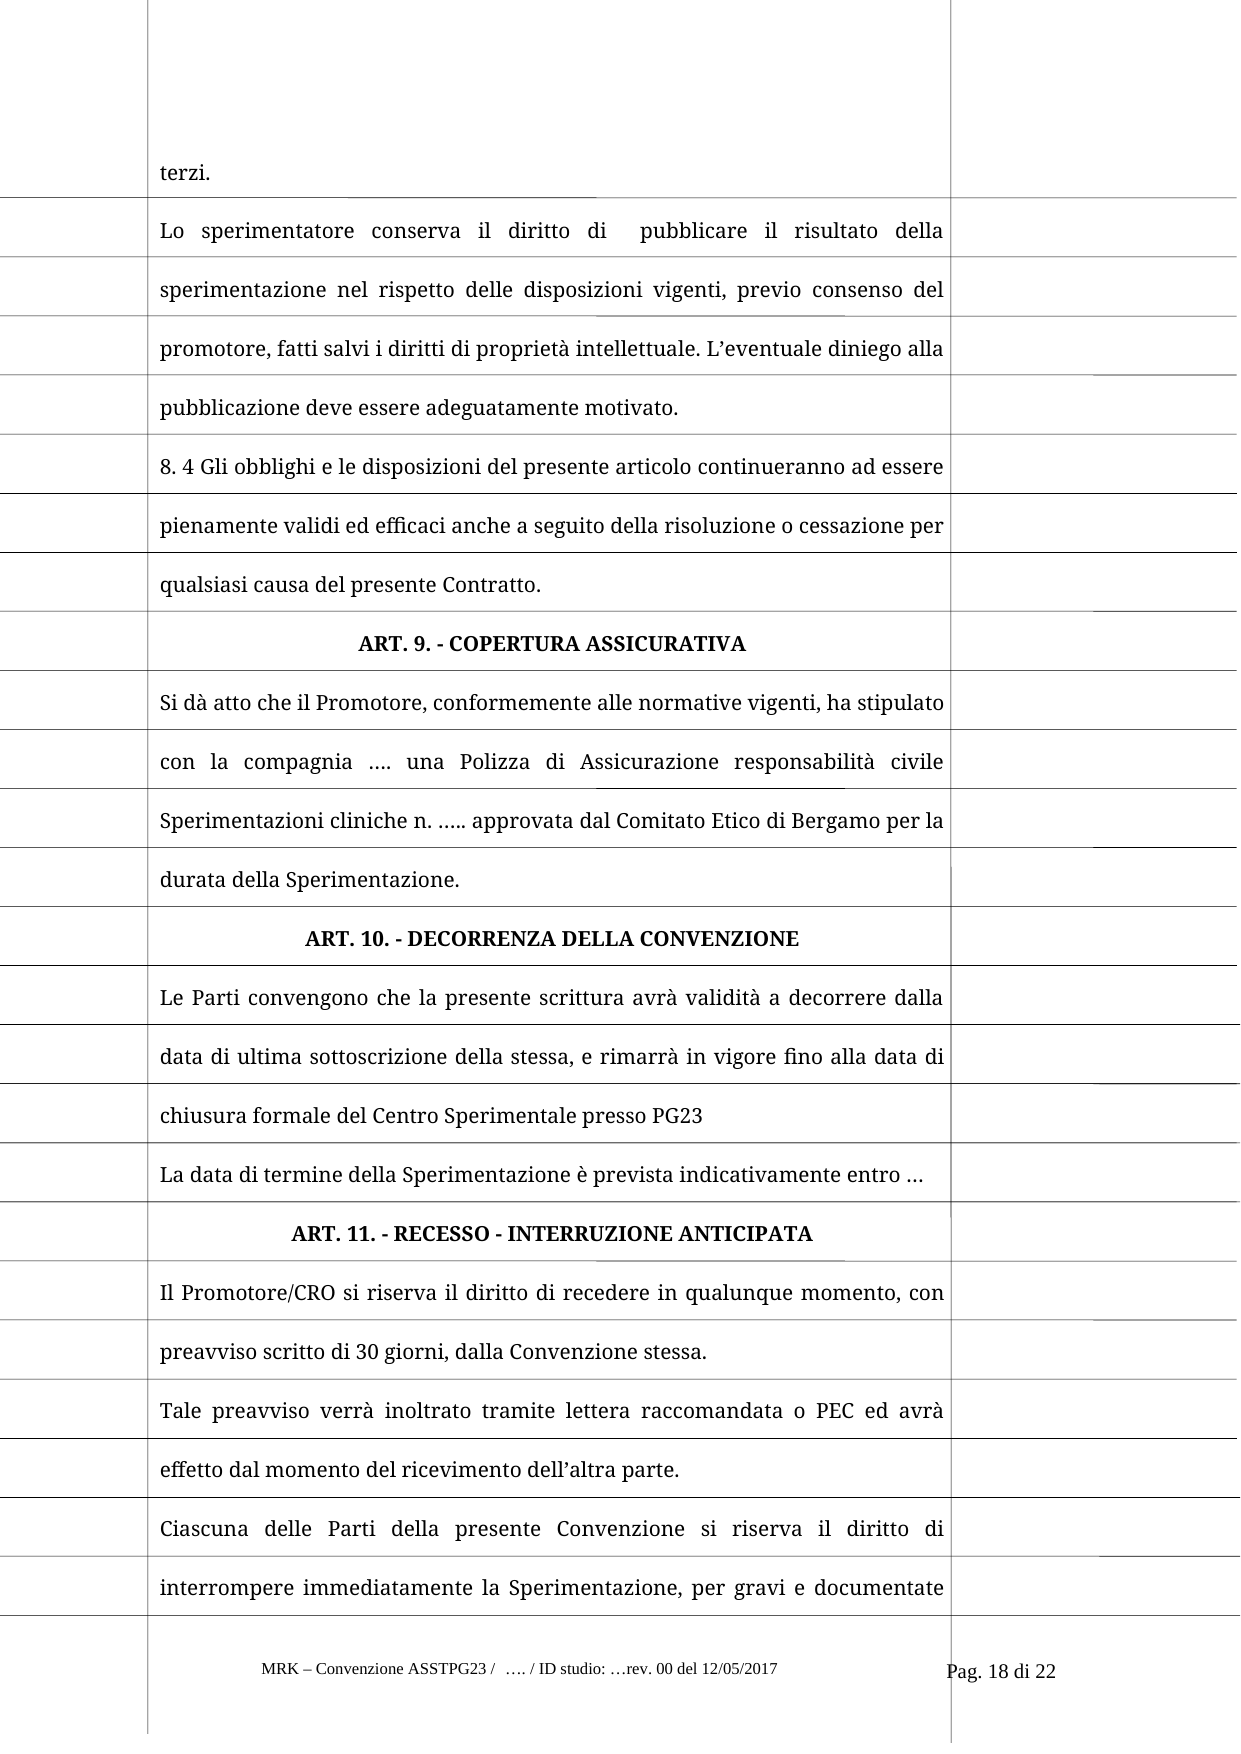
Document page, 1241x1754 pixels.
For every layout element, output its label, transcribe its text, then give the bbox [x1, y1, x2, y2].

text Le Parti convengono che la presente scrittura avrà validità a decorrere dalla data di ultima sottoscrizione della stessa, e rimarrà in vigore fino alla data di chiusura formale del Centro Sperimentale presso PG23 [159, 958, 945, 1135]
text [159, 133, 945, 192]
text Lo sperimentatore conserva il diritto di pubblicare il risultato della sperimentazione nel rispetto delle disposizioni vigenti, previo consenso del promotore, fatti salvi i diritti di proprietà intellettuale. L’eventuale diniego alla pubblicazione deve essere adeguatamente motivato. [159, 192, 945, 428]
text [159, 1489, 945, 1607]
text ART. 10. - DECORRENZA DELLA CONVENZIONE [159, 899, 945, 958]
text ART. 9. - COPERTURA ASSICURATIVA [159, 604, 945, 663]
text Tale preavviso verrà inoltrato tramite lettera raccomandata o PEC ed avrà effetto dal momento del ricevimento dell’altra parte. [159, 1371, 945, 1489]
text ART. 11. - RECESSO - INTERRUZIONE ANTICIPATA [159, 1194, 945, 1253]
text 8. 4 Gli obblighi e le disposizioni del presente articolo continueranno ad essere pienamente validi ed efficaci anche a seguito della risoluzione o cessazione per qualsiasi causa del presente Contratto. [159, 428, 945, 604]
text Il Promotore/CRO si riserva il diritto di recedere in qualunque momento, con preavviso scritto di 30 giorni, dalla Convenzione stessa. [159, 1253, 945, 1371]
text Si dà atto che il Promotore, conformemente alle normative vigenti, ha stipulato con la compagnia …. una Polizza di Assicurazione responsabilità civile Sperimentazioni cliniche n. ….. approvata dal Comitato Etico di Bergamo per la durata della Sperimentazione. [159, 663, 945, 899]
text La data di termine della Sperimentazione è prevista indicativamente entro … [159, 1135, 945, 1194]
